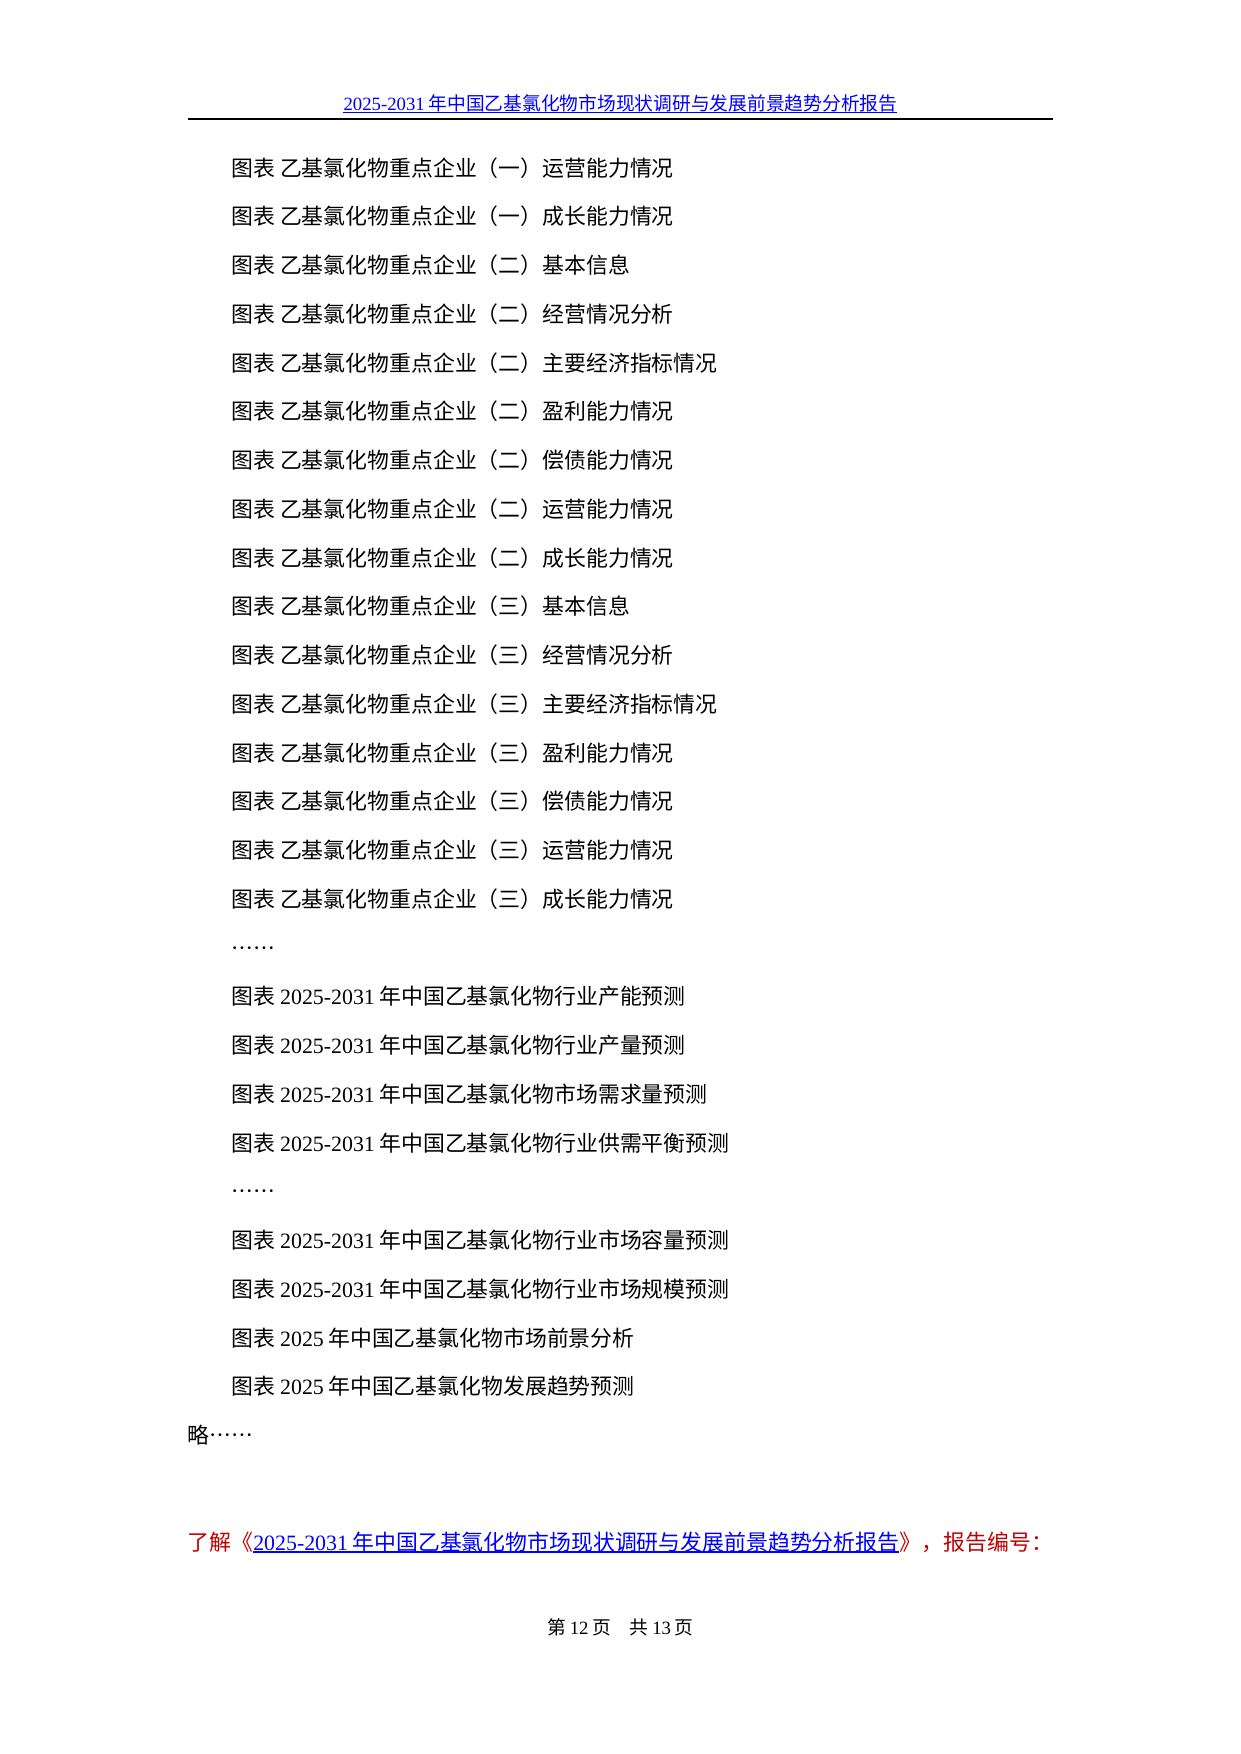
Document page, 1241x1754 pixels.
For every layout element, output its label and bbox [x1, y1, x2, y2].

text [187, 150, 1053, 1450]
text [187, 1524, 1053, 1557]
